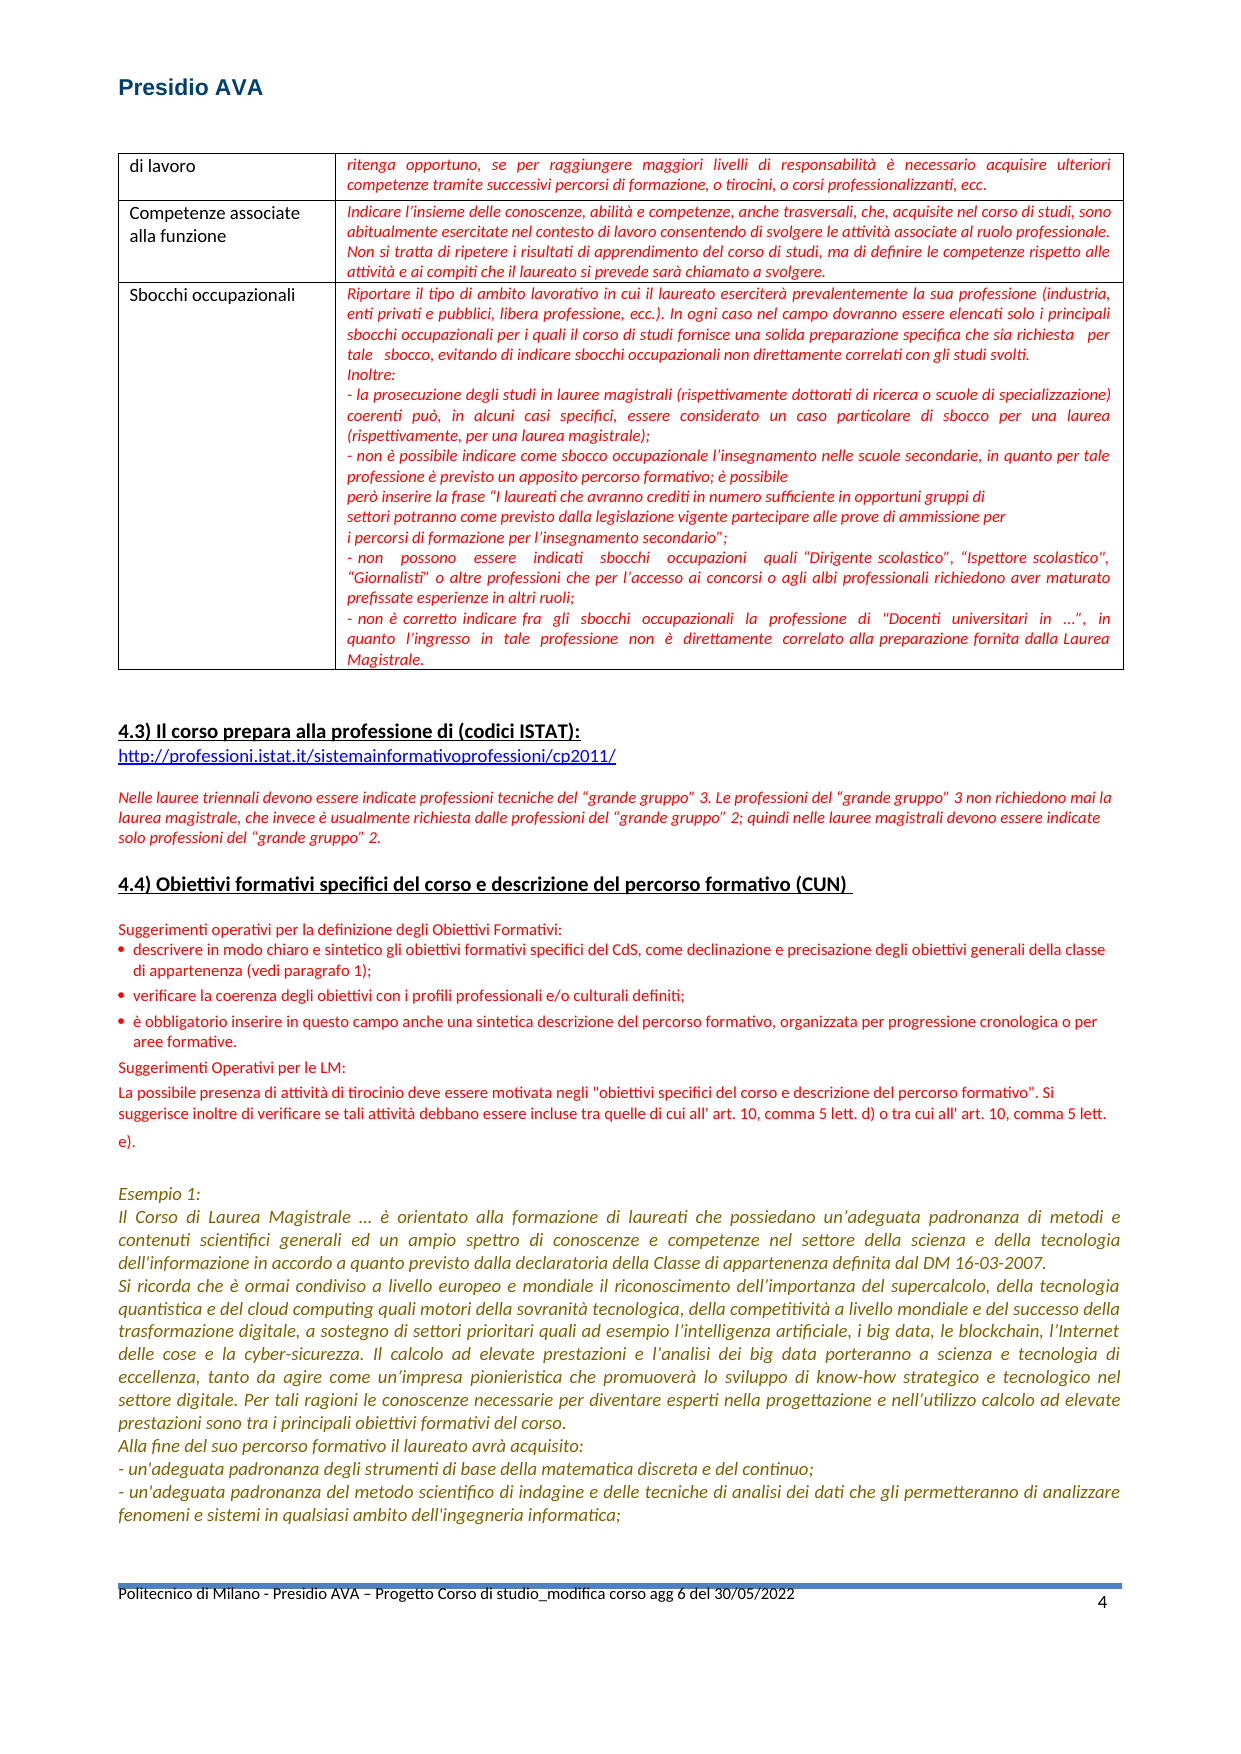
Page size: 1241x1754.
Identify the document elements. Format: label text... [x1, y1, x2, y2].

text La possibile presenza di attività di tirocinio deve essere motivata negli "obiettivi specifici del corso e descrizione del percorso formativo". Si suggerisce inoltre di verificare se tali attività debbano essere incluse tra quelle di cui all' art. 10, comma 5 lett. d) o tra cui all' art. 10, comma 5 lett. e). [118, 1083, 1122, 1154]
text 4.4) Obiettivi formativi specifici del corso e descrizione del percorso formativo (CUN) [118, 871, 1122, 896]
table_cell Competenze associate alla funzione [119, 201, 335, 282]
list è obbligatorio inserire in questo campo anche una sintetica descrizione del percorso formativo, organizzata per progressione cronologica o per aree formative. [118, 1011, 1122, 1052]
table_cell Sbocchi occupazionali [119, 283, 335, 669]
text Si ricorda che è ormai condiviso a livello europeo e mondiale il riconoscimento dell’importanza del supercalcolo, della tecnologia quantistica e del cloud computing quali motori della sovranità tecnologica, della competitività a livello mondiale e del successo della trasformazione digitale, a sostegno di settori prioritari quali ad esempio l’intelligenza artificiale, i big data, le blockchain, l’Internet delle cose e la cyber-sicurezza. Il calcolo ad elevate prestazioni e l’analisi dei big data porteranno a scienza e tecnologia di eccellenza, tanto da agire come un’impresa pionieristica che promuoverà lo sviluppo di know-how strategico e tecnologico nel settore digitale. Per tali ragioni le conoscenze necessarie per diventare esperti nella progettazione e nell’utilizzo calcolo ad elevate prestazioni sono tra i principali obiettivi formativi del corso. [118, 1274, 1122, 1434]
list descrivere in modo chiaro e sintetico gli obiettivi formativi specifici del CdS, come declinazione e precisazione degli obiettivi generali della classe di appartenenza (vedi paragrafo 1); [118, 939, 1122, 980]
table_cell Indicare l’insieme delle conoscenze, abilità e competenze, anche trasversali, che, acquisite nel corso di studi, sono abitualmente esercitate nel contesto di lavoro consentendo di svolgere le attività associate al ruolo professionale. Non si tratta di ripetere i risultati di apprendimento del corso di studi, ma di definire le competenze rispetto alle attività e ai compiti che il laureato si prevede sarà chiamato a svolgere. [336, 201, 1123, 282]
text Il Corso di Laurea Magistrale … è orientato alla formazione di laureati che possiedano un’adeguata padronanza di metodi e contenuti scientifici generali ed un ampio spettro di conoscenze e competenze nel settore della scienza e della tecnologia dell'informazione in accordo a quanto previsto dalla declaratoria della Classe di appartenenza definita dal DM 16-03-2007. [118, 1205, 1122, 1274]
text http://professioni.istat.it/sistemainformativoprofessioni/cp2011/ [118, 744, 1122, 767]
text - un'adeguata padronanza del metodo scientifico di indagine e delle tecniche di analisi dei dati che gli permetteranno di analizzare fenomeni e sistemi in qualsiasi ambito dell'ingegneria informatica; [118, 1480, 1122, 1526]
text 4.3) Il corso prepara alla professione di (codici ISTAT): [118, 718, 1122, 744]
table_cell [336, 154, 1123, 200]
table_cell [119, 154, 335, 200]
table_cell Riportare il tipo di ambito lavorativo in cui il laureato eserciterà prevalentemente la sua professione (industria, enti privati e pubblici, libera professione, ecc.). In ogni caso nel campo dovranno essere elencati solo i principali sbocchi occupazionali per i quali il corso di studi fornisce una solida preparazione specifica che sia richiesta per tale sbocco, evitando di indicare sbocchi occupazionali non direttamente correlati con gli studi svolti. Inoltre: - la prosecuzione degli studi in lauree magistrali (rispettivamente dottorati di ricerca o scuole di specializzazione) coerenti può, in alcuni casi specifici, essere considerato un caso particolare di sbocco per una laurea (rispettivamente, per una laurea magistrale); - non è possibile indicare come sbocco occupazionale l’insegnamento nelle scuole secondarie, in quanto per tale professione è previsto un apposito percorso formativo; è possibile però inserire la frase “I laureati che avranno crediti in numero sufficiente in opportuni gruppi di settori potranno come previsto dalla legislazione vigente partecipare alle prove di ammissione per i percorsi di formazione per l’insegnamento secondario”; - non possono essere indicati sbocchi occupazioni quali “Dirigente scolastico”, “Ispettore scolastico", “Giornalisti” o altre professioni che per l’accesso ai concorsi o agli albi professionali richiedono aver maturato prefissate esperienze in altri ruoli; - non è corretto indicare fra gli sbocchi occupazionali la professione di "Docenti universitari in ...”, in quanto l’ingresso in tale professione non è direttamente correlato alla preparazione fornita dalla Laurea Magistrale. [336, 283, 1123, 669]
text Suggerimenti Operativi per le LM: [118, 1057, 1122, 1077]
text Suggerimenti operativi per la definizione degli Obiettivi Formativi: [118, 919, 1122, 939]
text Nelle lauree triennali devono essere indicate professioni tecniche del “grande gruppo” 3. Le professioni del “grande gruppo” 3 non richiedono mai la laurea magistrale, che invece è usualmente richiesta dalle professioni del “grande gruppo” 2; quindi nelle lauree magistrali devono essere indicate solo professioni del “grande gruppo” 2. [118, 787, 1122, 848]
text - un'adeguata padronanza degli strumenti di base della matematica discreta e del continuo; [118, 1457, 1122, 1480]
text Alla fine del suo percorso formativo il laureato avrà acquisito: [118, 1434, 1122, 1457]
list verificare la coerenza degli obiettivi con i profili professionali e/o culturali definiti; [118, 986, 1122, 1006]
text Esempio 1: [118, 1182, 1122, 1205]
